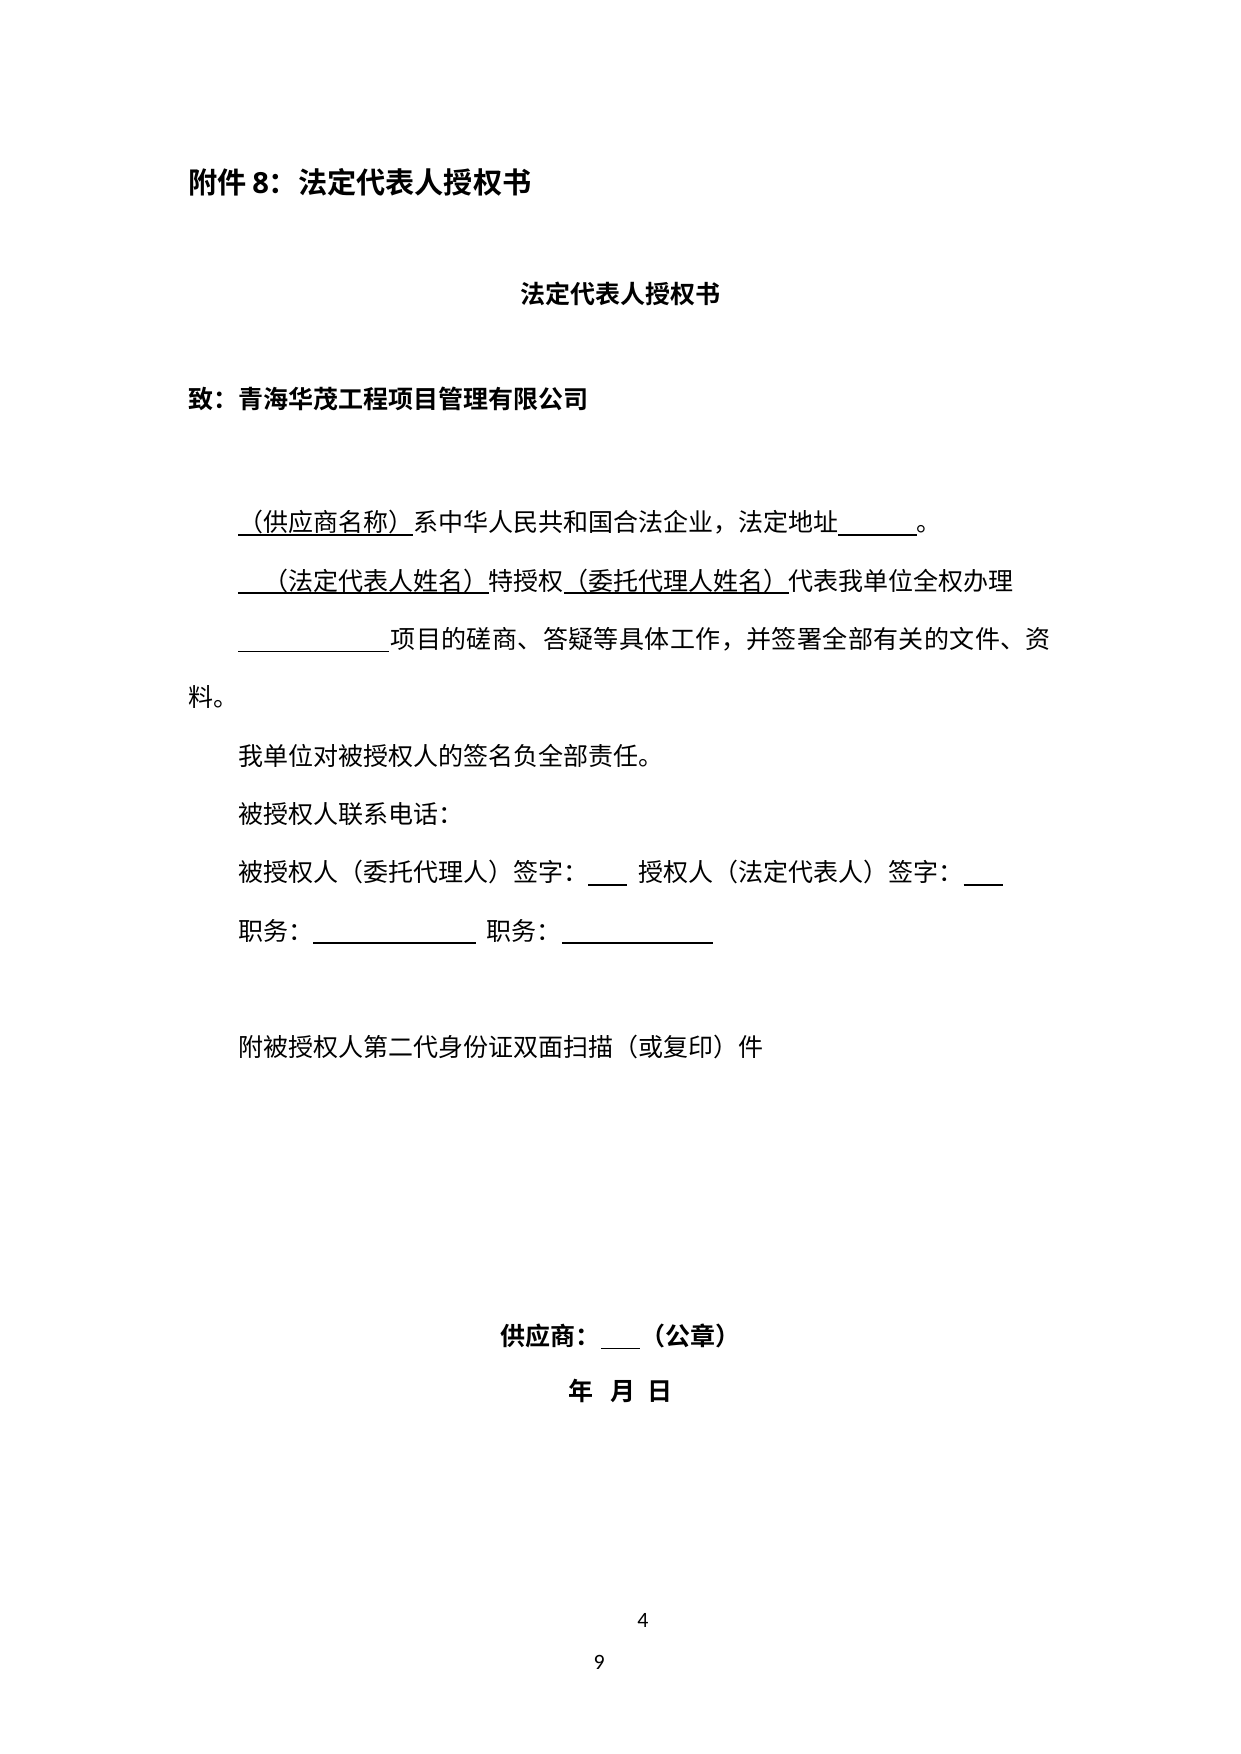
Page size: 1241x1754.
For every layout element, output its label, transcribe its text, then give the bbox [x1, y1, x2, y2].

text 我单位对被授权人的签名负全部责任。 [188, 718, 1052, 777]
text 供应商： （公章） [188, 1317, 1052, 1353]
text （法定代表人姓名）特授权（委托代理人姓名）代表我单位全权办理 [188, 543, 1052, 602]
text 项目的磋商、答疑等具体工作，并签署全部有关的文件、资料。 [188, 602, 1052, 718]
text 致：青海华茂工程项目管理有限公司 [188, 380, 1052, 416]
text 被授权人联系电话： [188, 777, 1052, 835]
text 职务： 职务： [188, 893, 1052, 952]
text （供应商名称）系中华人民共和国合法企业，法定地址 。 [188, 485, 1052, 543]
text 附被授权人第二代身份证双面扫描（或复印）件 [188, 1010, 1052, 1068]
text 年 月 日 [188, 1371, 1052, 1407]
text 附件8：法定代表人授权书 [188, 160, 1052, 202]
text 法定代表人授权书 [188, 274, 1052, 311]
text 被授权人（委托代理人）签字： 授权人（法定代表人）签字： [188, 835, 1052, 893]
